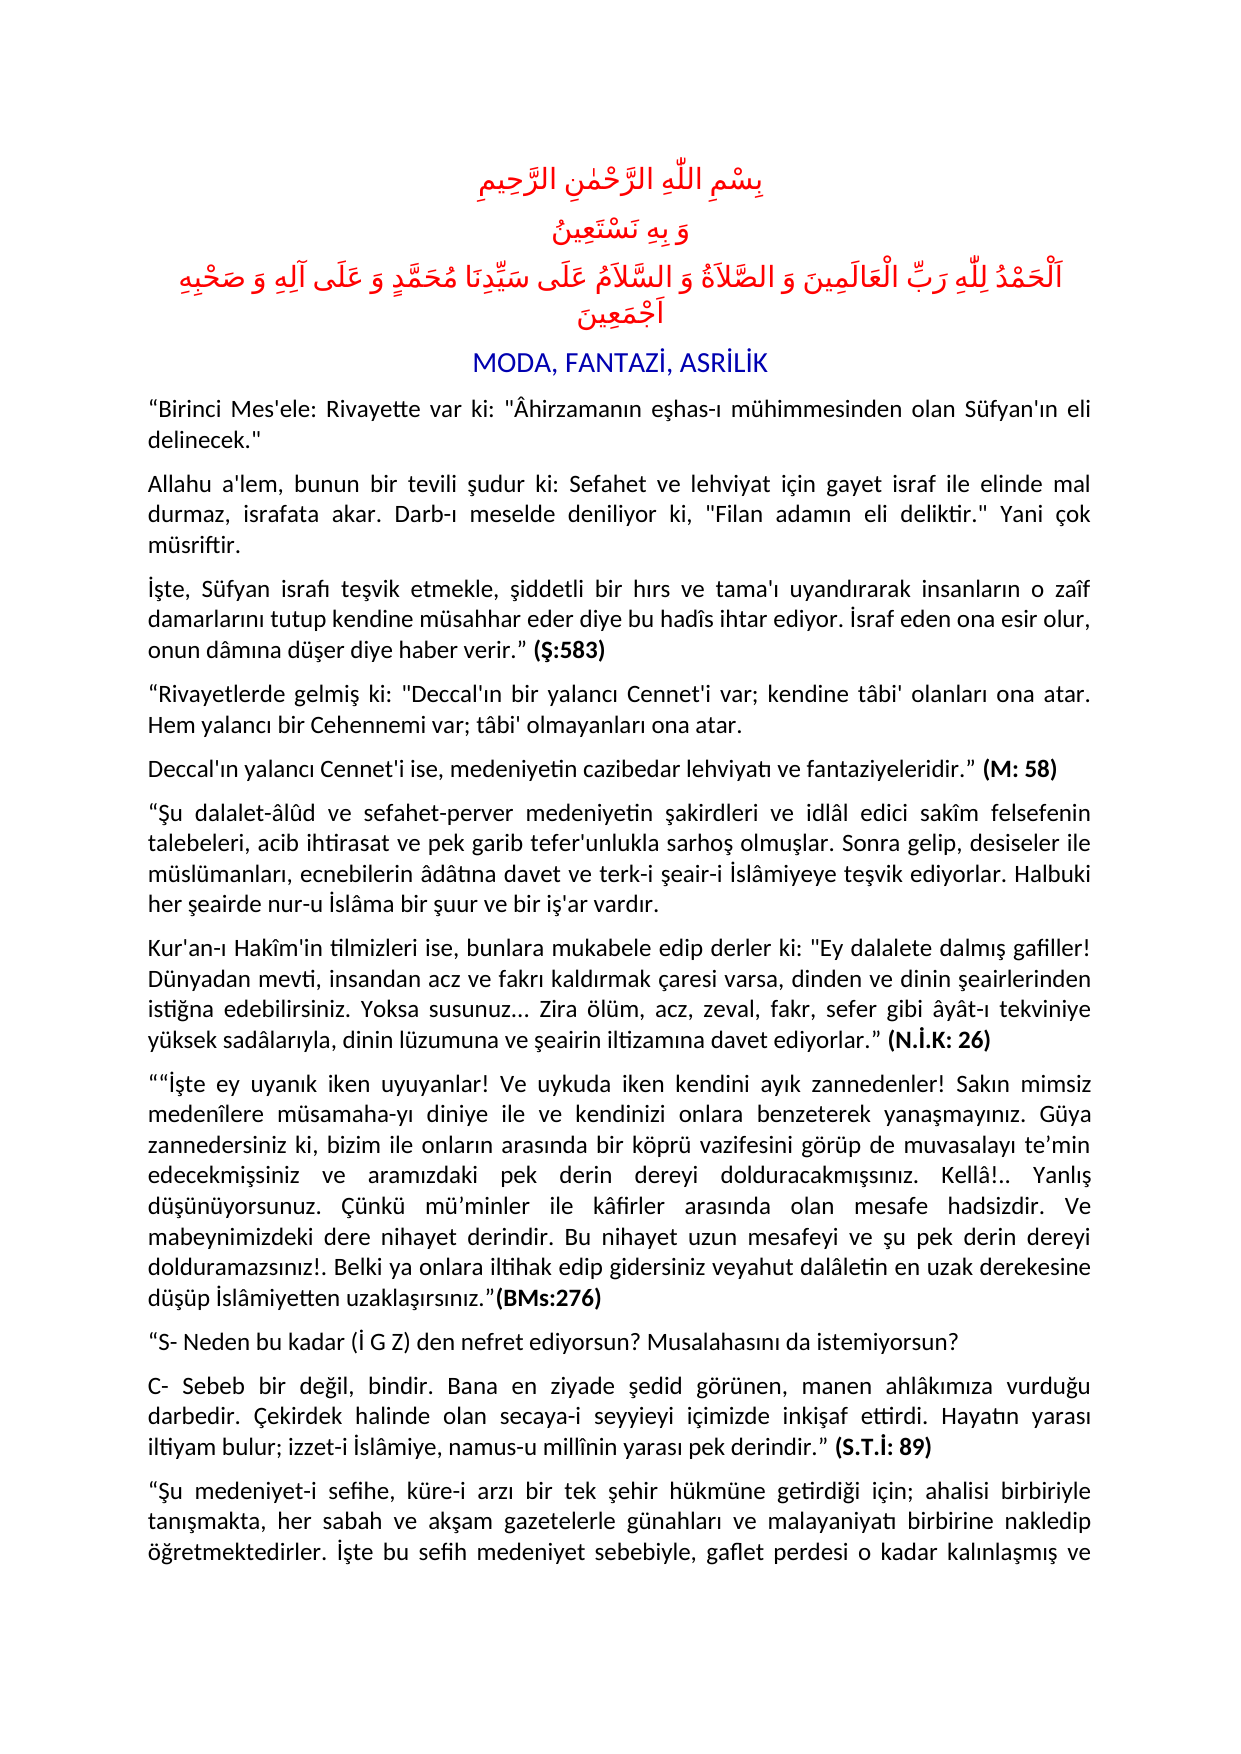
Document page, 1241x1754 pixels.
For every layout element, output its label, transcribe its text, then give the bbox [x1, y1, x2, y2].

text وَ بِهِ نَسْتَعِينُ [148, 210, 1093, 246]
text İşte, Süfyan israfı teşvik etmekle, şiddetli bir hırs ve tama'ı uyandırarak insanların o zaîf damarlarını tutup kendine müsahhar eder diye bu hadîs ihtar ediyor. İsraf eden ona esir olur, onun dâmına düşer diye haber verir.” (Ş:583) [148, 573, 1093, 665]
text Allahu a'lem, bunun bir tevili şudur ki: Sefahet ve lehviyat için gayet israf ile elinde mal durmaz, israfata akar. Darb-ı meselde deniliyor ki, "Filan adamın eli deliktir." Yani çok müsriftir. [148, 468, 1093, 559]
text بِسْمِ اللّٰهِ الرَّحْمٰنِ الرَّحِيمِ [148, 161, 1093, 197]
text C- Sebeb bir değil, bindir. Bana en ziyade şedid görünen, manen ahlâkımıza vurduğu darbedir. Çekirdek halinde olan secaya-i seyyieyi içimizde inkişaf ettirdi. Hayatın yarası iltiyam bulur; izzet-i İslâmiye, namus-u millînin yarası pek derindir.” (S.T.İ: 89) [148, 1370, 1093, 1461]
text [148, 1475, 1093, 1567]
text Deccal'ın yalancı Cennet'i ise, medeniyetin cazibedar lehviyatı ve fantaziyeleridir.” (M: 58) [148, 753, 1093, 783]
text MODA, FANTAZİ, ASRİLİK [148, 344, 1093, 380]
text ““İşte ey uyanık iken uyuyanlar! Ve uykuda iken kendini ayık zannedenler! Sakın mimsiz medenîlere müsamaha-yı diniye ile ve kendinizi onlara benzeterek yanaşmayınız. Güya zannedersiniz ki, bizim ile onların arasında bir köprü vazifesini görüp de muvasalayı te’min edecekmişsiniz ve aramızdaki pek derin dereyi dolduracakmışsınız. Kellâ!.. Yanlış düşünüyorsunuz. Çünkü mü’minler ile kâfirler arasında olan mesafe hadsizdir. Ve mabeynimizdeki dere nihayet derindir. Bu nihayet uzun mesafeyi ve şu pek derin dereyi dolduramazsınız!. Belki ya onlara iltihak edip gidersiniz veyahut dalâletin en uzak derekesine düşüp İslâmiyetten uzaklaşırsınız.”(BMs:276) [148, 1068, 1093, 1312]
text “Birinci Mes'ele: Rivayette var ki: "Âhirzamanın eşhas-ı mühimmesinden olan Süfyan'ın eli delinecek." [148, 393, 1093, 454]
text “Rivayetlerde gelmiş ki: "Deccal'ın bir yalancı Cennet'i var; kendine tâbi' olanları ona atar. Hem yalancı bir Cehennemi var; tâbi' olmayanları ona atar. [148, 678, 1093, 739]
text Kur'an-ı Hakîm'in tilmizleri ise, bunlara mukabele edip derler ki: "Ey dalalete dalmış gafiller! Dünyadan mevti, insandan acz ve fakrı kaldırmak çaresi varsa, dinden ve dinin şeairlerinden istiğna edebilirsiniz. Yoksa susunuz... Zira ölüm, acz, zeval, fakr, sefer gibi âyât-ı tekviniye yüksek sadâlarıyla, dinin lüzumuna ve şeairin iltizamına davet ediyorlar.” (N.İ.K: 26) [148, 932, 1093, 1054]
text “Şu dalalet-âlûd ve sefahet-perver medeniyetin şakirdleri ve idlâl edici sakîm felsefenin talebeleri, acib ihtirasat ve pek garib tefer'unlukla sarhoş olmuşlar. Sonra gelip, desiseler ile müslümanları, ecnebilerin âdâtına davet ve terk-i şeair-i İslâmiyeye teşvik ediyorlar. Halbuki her şeairde nur-u İslâma bir şuur ve bir iş'ar vardır. [148, 797, 1093, 919]
text اَلْحَمْدُ لِلّٰهِ رَبِّ الْعَالَمِينَ وَ الصَّلاَةُ وَ السَّلاَمُ عَلَى سَيِّدِنَا مُحَمَّدٍ وَ عَلَى آلِهِ وَ صَحْبِهِ اَجْمَعِينَ [148, 259, 1093, 331]
text “S- Neden bu kadar (İ G Z) den nefret ediyorsun? Musalahasını da istemiyorsun? [148, 1326, 1093, 1356]
